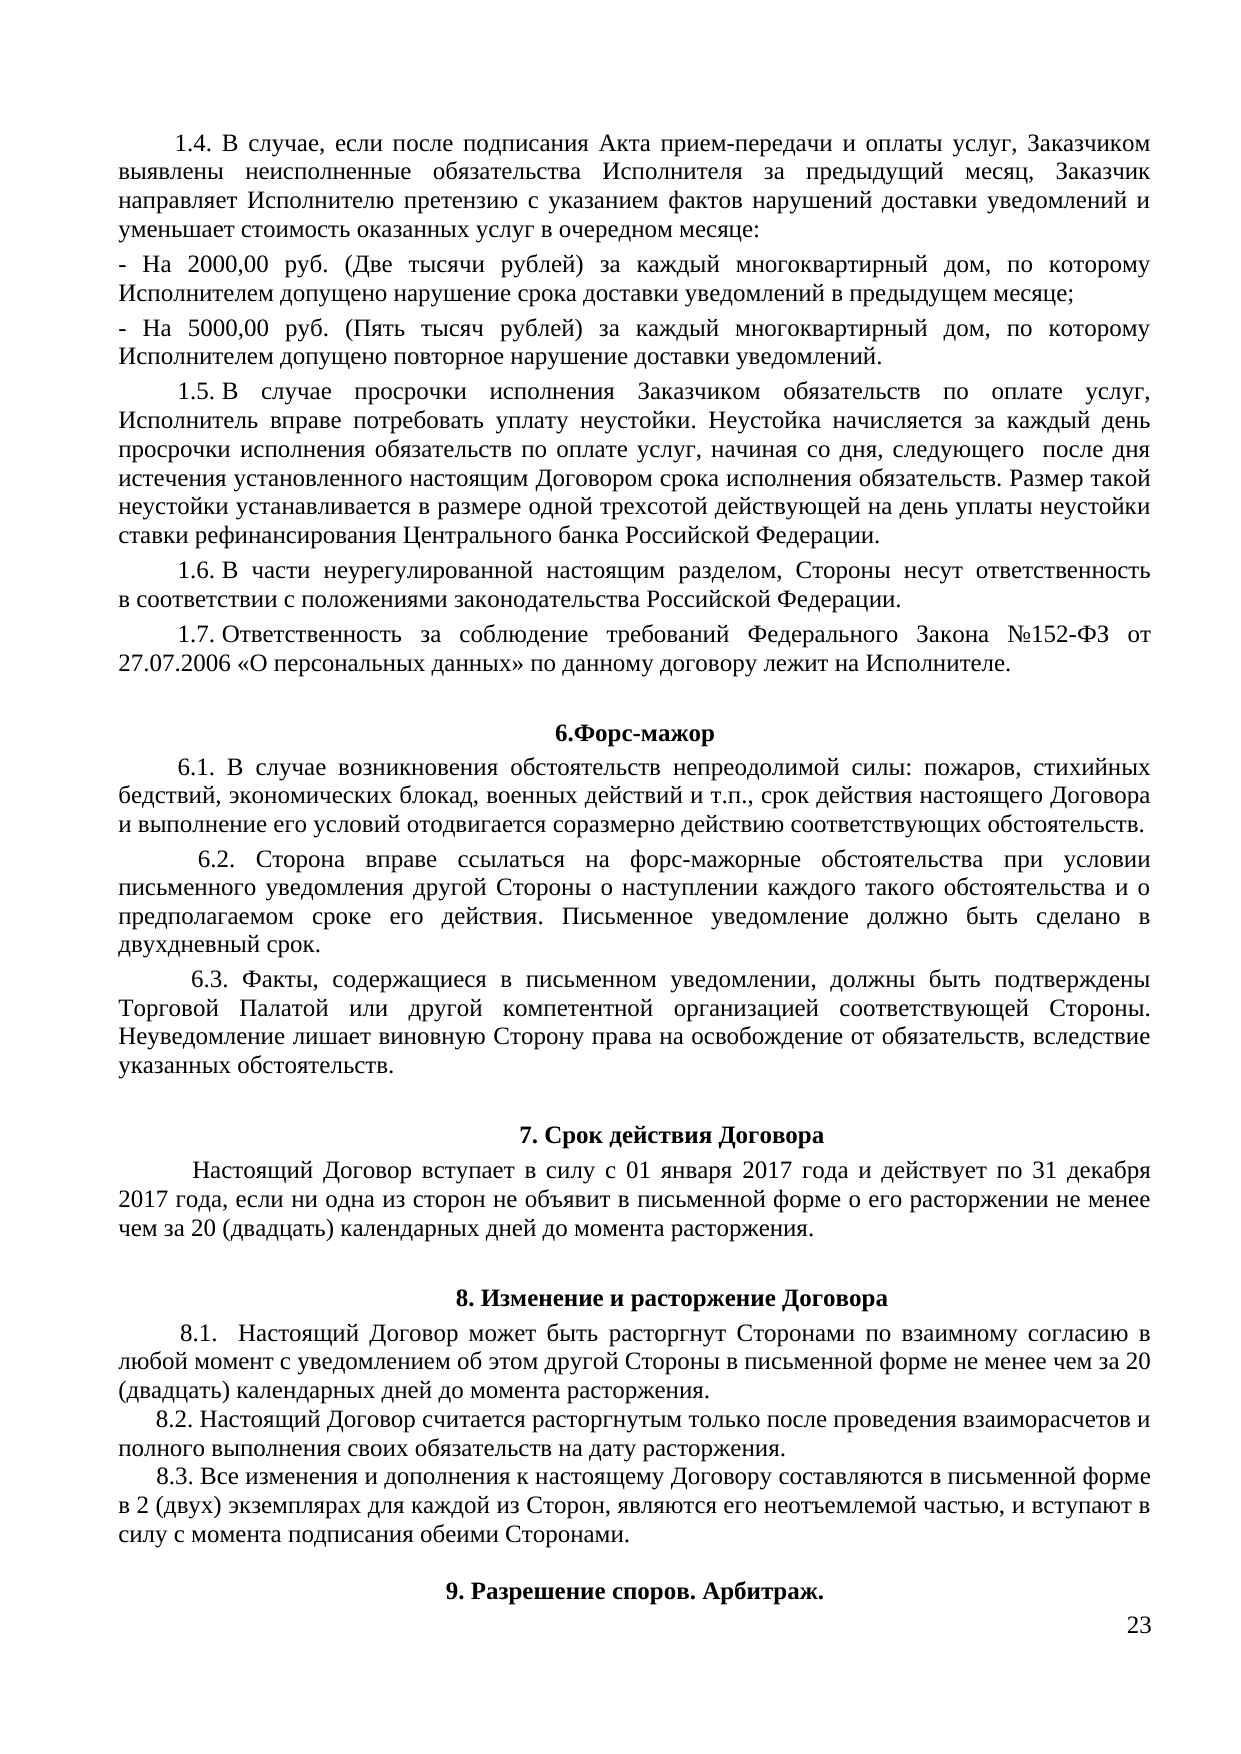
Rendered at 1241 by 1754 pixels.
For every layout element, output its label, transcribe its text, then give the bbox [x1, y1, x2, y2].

text 8. Изменение и расторжение Договора [118, 1283, 1152, 1311]
text 7. Срок действия Договора [118, 1120, 1152, 1149]
text Настоящий Договор вступает в силу с 01 января 2017 года и действует по 31 декабря 2017 года, если ни одна из сторон не объявит в письменной форме о его расторжении не менее чем за 20 (двадцать) календарных дней до момента расторжения. [118, 1155, 1152, 1241]
text 8.3. Все изменения и дополнения к настоящему Договору составляются в письменной форме в 2 (двух) экземплярах для каждой из Сторон, являются его неотъемлемой частью, и вступают в силу с момента подписания обеими Сторонами. [118, 1461, 1152, 1548]
text 6.1. В случае возникновения обстоятельств непреодолимой силы: пожаров, стихийных бедствий, экономических блокад, военных действий и т.п., срок действия настоящего Договора и выполнение его условий отодвигается соразмерно действию соответствующих обстоятельств. [118, 753, 1152, 838]
list В случае просрочки исполнения Заказчиком обязательств по оплате услуг, Исполнитель вправе потребовать уплату неустойки. Неустойка начисляется за каждый день просрочки исполнения обязательств по оплате услуг, начиная со дня, следующего после дня истечения установленного настоящим Договором срока исполнения обязательств. Размер такой неустойки устанавливается в размере одной трехсотой действующей на день уплаты неустойки ставки рефинансирования Центрального банка Российской Федерации. [118, 376, 1152, 549]
text 8.1. Настоящий Договор может быть расторгнут Сторонами по взаимному согласию в любой момент с уведомлением об этом другой Стороны в письменной форме не менее чем за 20 (двадцать) календарных дней до момента расторжения. [118, 1318, 1152, 1404]
text 9. Разрешение споров. Арбитраж. [118, 1576, 1152, 1605]
text - На 5000,00 руб. (Пять тысяч рублей) за каждый многоквартирный дом, по которому Исполнителем допущено повторное нарушение доставки уведомлений. [118, 313, 1152, 370]
text 6.3. Факты, содержащиеся в письменном уведомлении, должны быть подтверждены Торговой Палатой или другой компетентной организацией соответствующей Стороны. Неуведомление лишает виновную Сторону права на освобождение от обязательств, вследствие указанных обстоятельств. [118, 965, 1152, 1079]
text - На 2000,00 руб. (Две тысячи рублей) за каждый многоквартирный дом, по которому Исполнителем допущено нарушение срока доставки уведомлений в предыдущем месяце; [118, 249, 1152, 306]
list Ответственность за соблюдение требований Федерального Закона №152-ФЗ от 27.07.2006 «О персональных данных» по данному договору лежит на Исполнителе. [118, 619, 1152, 676]
list В случае, если после подписания Акта прием-передачи и оплаты услуг, Заказчиком выявлены неисполненные обязательства Исполнителя за предыдущий месяц, Заказчик направляет Исполнителю претензию с указанием фактов нарушений доставки уведомлений и уменьшает стоимость оказанных услуг в очередном месяце: [118, 128, 1152, 243]
text 6.Форс-мажор [118, 718, 1152, 746]
text 8.2. Настоящий Договор считается расторгнутым только после проведения взаиморасчетов и полного выполнения своих обязательств на дату расторжения. [118, 1404, 1152, 1461]
text 6.2. Сторона вправе ссылаться на форс-мажорные обстоятельства при условии письменного уведомления другой Стороны о наступлении каждого такого обстоятельства и о предполагаемом сроке его действия. Письменное уведомление должно быть сделано в двухдневный срок. [118, 844, 1152, 959]
list В части неурегулированной настоящим разделом, Стороны несут ответственность в соответствии с положениями законодательства Российской Федерации. [118, 555, 1152, 613]
